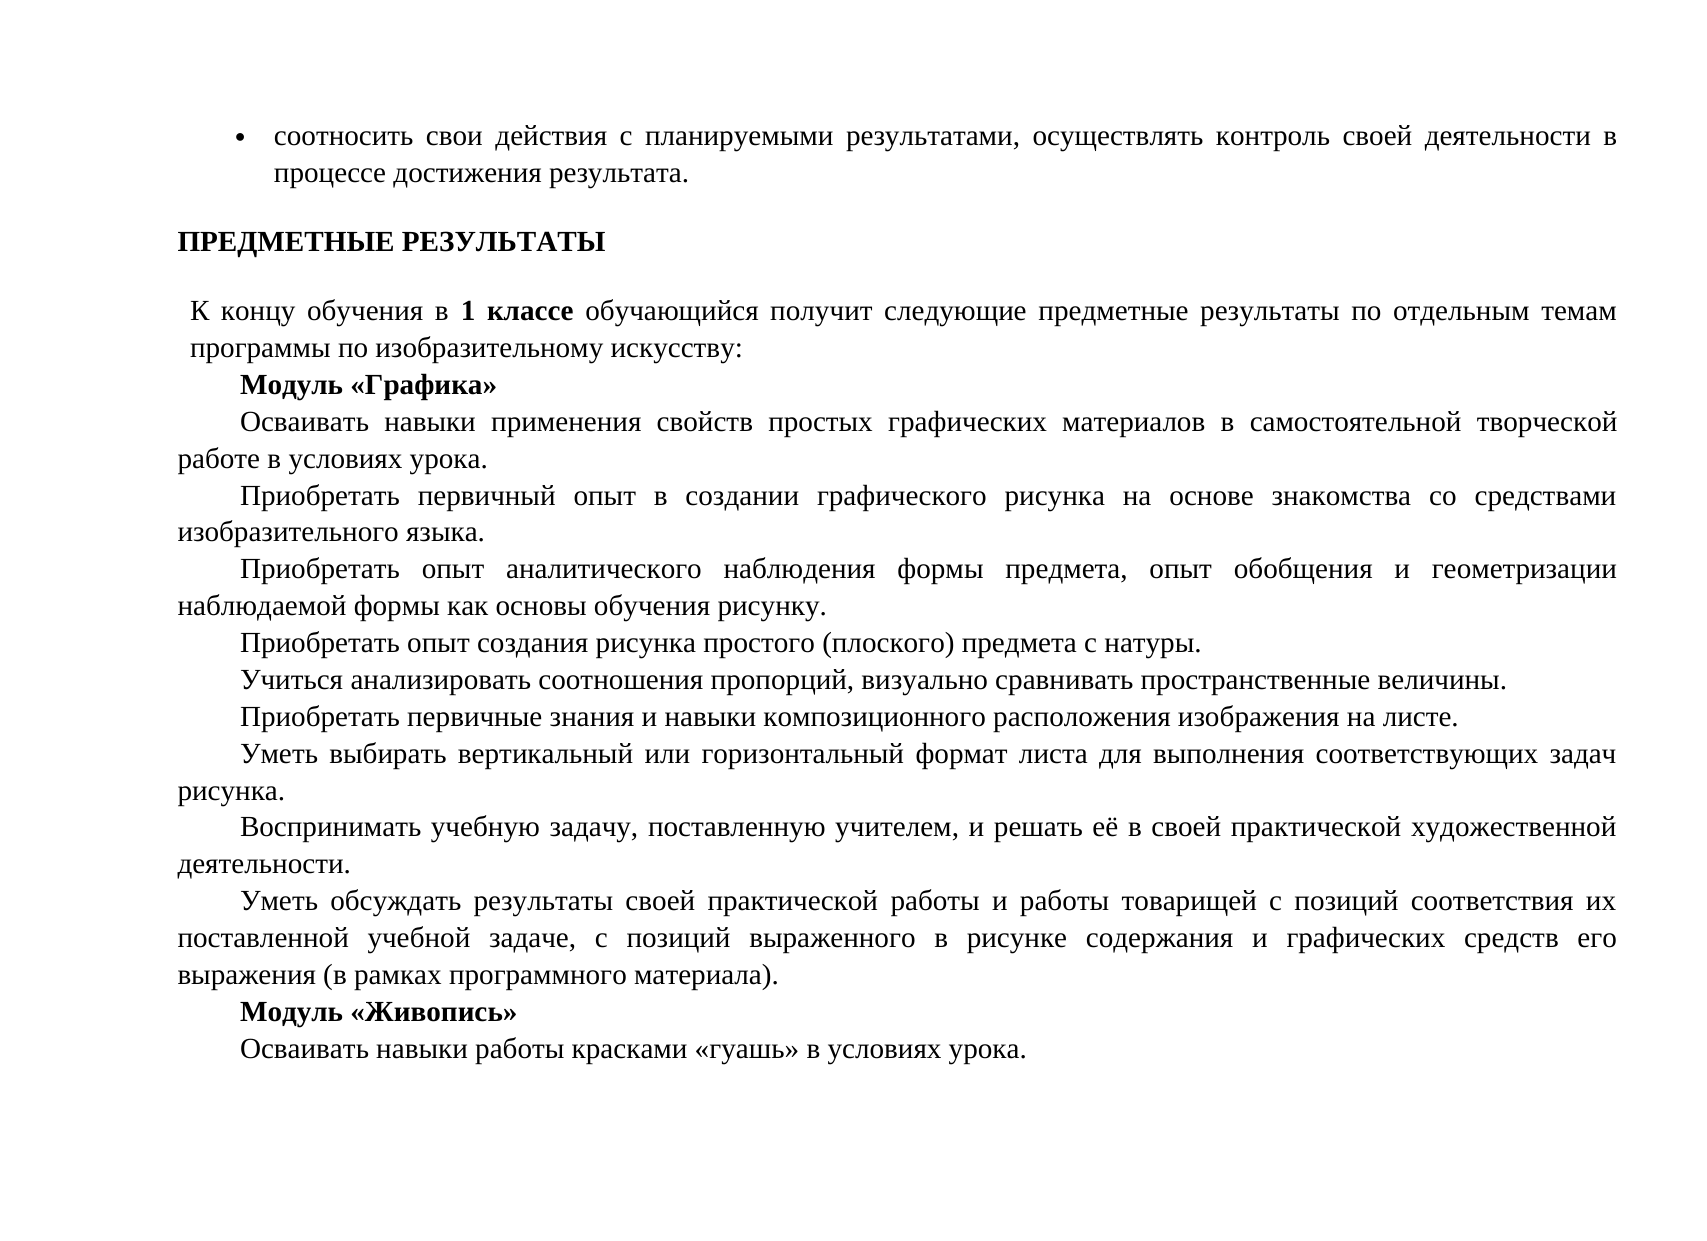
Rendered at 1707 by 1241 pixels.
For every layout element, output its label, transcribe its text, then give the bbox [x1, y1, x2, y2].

text Воспринимать учебную задачу, поставленную учителем, и решать её в своей практической художественной деятельности. [177, 809, 1618, 880]
text Уметь выбирать вертикальный или горизонтальный формат листа для выполнения соответствующих задач рисунка. [177, 736, 1618, 806]
text Приобретать опыт аналитического наблюдения формы предмета, опыт обобщения и геометризации наблюдаемой формы как основы обучения рисунку. [177, 551, 1618, 622]
text Осваивать навыки применения свойств простых графических материалов в самостоятельной творческой работе в условиях урока. [177, 404, 1618, 474]
text Уметь обсуждать результаты своей практической работы и работы товарищей с позиций соответствия их поставленной учебной задаче, с позиций выраженного в рисунке содержания и графических средств его выражения (в рамках программного материала). [177, 883, 1618, 991]
text Приобретать первичные знания и навыки композиционного расположения изображения на листе. [177, 699, 1618, 732]
text Модуль «Живопись» [177, 994, 1618, 1027]
list соотносить свои действия с планируемыми результатами, осуществлять контроль своей деятельности в процессе достижения результата. [236, 118, 1618, 188]
text ПРЕДМЕТНЫЕ РЕЗУЛЬТАТЫ [177, 224, 1618, 258]
text К концу обучения в 1 классе обучающийся получит следующие предметные результаты по отдельным темам программы по изобразительному искусству: [190, 293, 1618, 364]
text Модуль «Графика» [177, 367, 1618, 401]
text Приобретать первичный опыт в создании графического рисунка на основе знакомства со средствами изобразительного языка. [177, 478, 1618, 548]
text Осваивать навыки работы красками «гуашь» в условиях урока. [177, 1031, 1618, 1064]
text Учиться анализировать соотношения пропорций, визуально сравнивать пространственные величины. [177, 662, 1618, 696]
text Приобретать опыт создания рисунка простого (плоского) предмета с натуры. [177, 625, 1618, 659]
